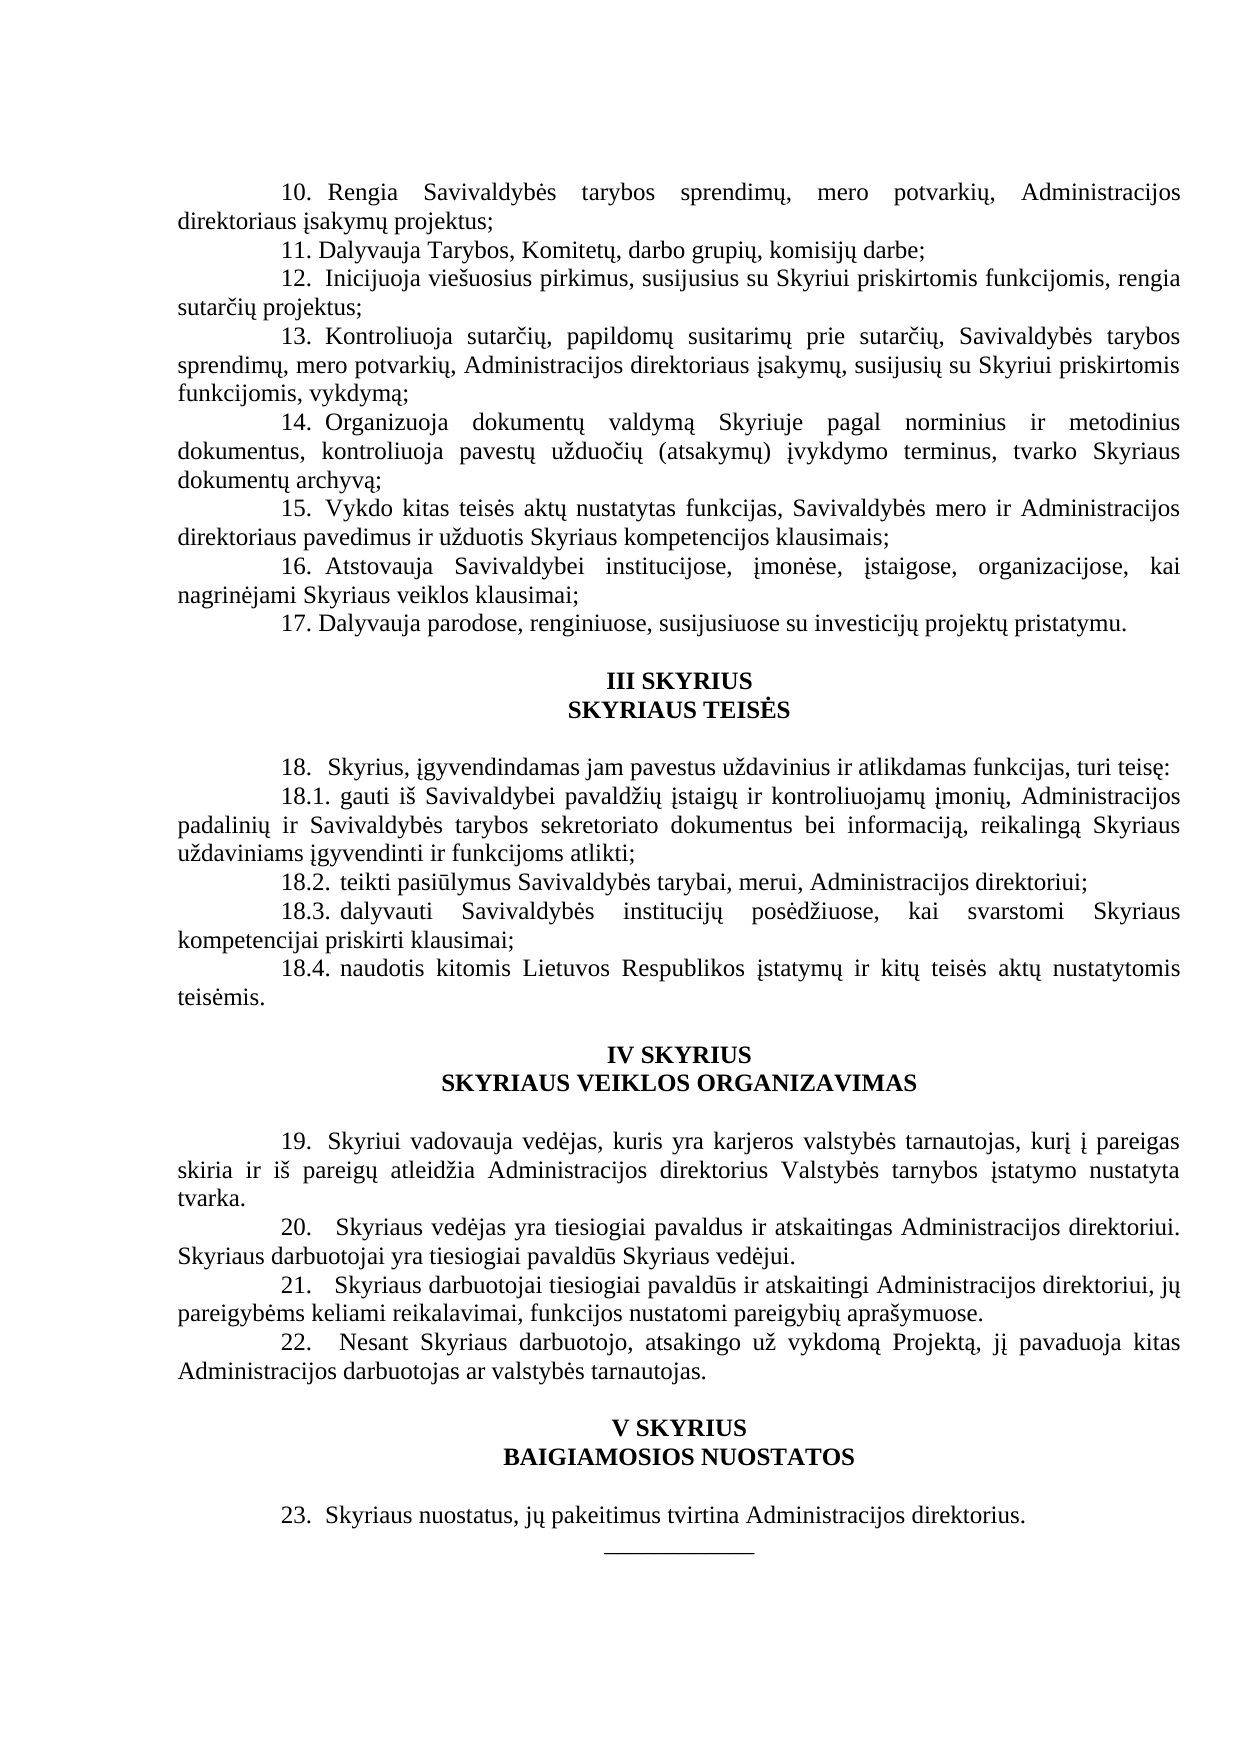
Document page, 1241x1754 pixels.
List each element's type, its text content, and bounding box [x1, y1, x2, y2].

list Dalyvauja Tarybos, Komitetų, darbo grupių, komisijų darbe; [281, 235, 1181, 263]
list teikti pasiūlymus Savivaldybės tarybai, merui, Administracijos direktoriui; [177, 867, 1181, 896]
list Dalyvauja parodose, renginiuose, susijusiuose su investicijų projektų pristatymu. [281, 608, 1181, 637]
list Skyriaus darbuotojai tiesiogiai pavaldūs ir atskaitingi Administracijos direktoriui, jų pareigybėms keliami reikalavimai, funkcijos nustatomi pareigybių aprašymuose. [177, 1270, 1181, 1327]
list Skyriui vadovauja vedėjas, kuris yra karjeros valstybės tarnautojas, kurį į pareigas skiria ir iš pareigų atleidžia Administracijos direktorius Valstybės tarnybos įstatymo nustatyta tvarka. [177, 1126, 1181, 1212]
list Skyriaus nuostatus, jų pakeitimus tvirtina Administracijos direktorius. [177, 1500, 1181, 1528]
text SKYRIAUS VEIKLOS ORGANIZAVIMAS [177, 1068, 1181, 1097]
list Skyriaus vedėjas yra tiesiogiai pavaldus ir atskaitingas Administracijos direktoriui. Skyriaus darbuotojai yra tiesiogiai pavaldūs Skyriaus vedėjui. [177, 1212, 1181, 1270]
text IV SKYRIUS [177, 1040, 1181, 1068]
text III SKYRIUS [177, 666, 1181, 695]
text SKYRIAUS TEISĖS [177, 695, 1181, 723]
list Organizuoja dokumentų valdymą Skyriuje pagal norminius ir metodinius dokumentus, kontroliuoja pavestų užduočių (atsakymų) įvykdymo terminus, tvarko Skyriaus dokumentų archyvą; [177, 407, 1181, 493]
list Nesant Skyriaus darbuotojo, atsakingo už vykdomą Projektą, jį pavaduoja kitas Administracijos darbuotojas ar valstybės tarnautojas. [177, 1327, 1181, 1385]
list Kontroliuoja sutarčių, papildomų susitarimų prie sutarčių, Savivaldybės tarybos sprendimų, mero potvarkių, Administracijos direktoriaus įsakymų, susijusių su Skyriui priskirtomis funkcijomis, vykdymą; [177, 321, 1181, 407]
list Skyrius, įgyvendindamas jam pavestus uždavinius ir atlikdamas funkcijas, turi teisę: [177, 752, 1181, 781]
list Atstovauja Savivaldybei institucijose, įmonėse, įstaigose, organizacijose, kai nagrinėjami Skyriaus veiklos klausimai; [177, 551, 1181, 608]
text ____________ [177, 1528, 1181, 1557]
list dalyvauti Savivaldybės institucijų posėdžiuose, kai svarstomi Skyriaus kompetencijai priskirti klausimai; [177, 896, 1181, 953]
list gauti iš Savivaldybei pavaldžių įstaigų ir kontroliuojamų įmonių, Administracijos padalinių ir Savivaldybės tarybos sekretoriato dokumentus bei informaciją, reikalingą Skyriaus uždaviniams įgyvendinti ir funkcijoms atlikti; [177, 781, 1181, 867]
list Vykdo kitas teisės aktų nustatytas funkcijas, Savivaldybės mero ir Administracijos direktoriaus pavedimus ir užduotis Skyriaus kompetencijos klausimais; [177, 493, 1181, 551]
list naudotis kitomis Lietuvos Respublikos įstatymų ir kitų teisės aktų nustatytomis teisėmis. [177, 953, 1181, 1011]
text V SKYRIUS [177, 1413, 1181, 1442]
list Rengia Savivaldybės tarybos sprendimų, mero potvarkių, Administracijos direktoriaus įsakymų projektus; [177, 177, 1181, 235]
list Inicijuoja viešuosius pirkimus, susijusius su Skyriui priskirtomis funkcijomis, rengia sutarčių projektus; [177, 263, 1181, 321]
text BAIGIAMOSIOS NUOSTATOS [177, 1442, 1181, 1471]
